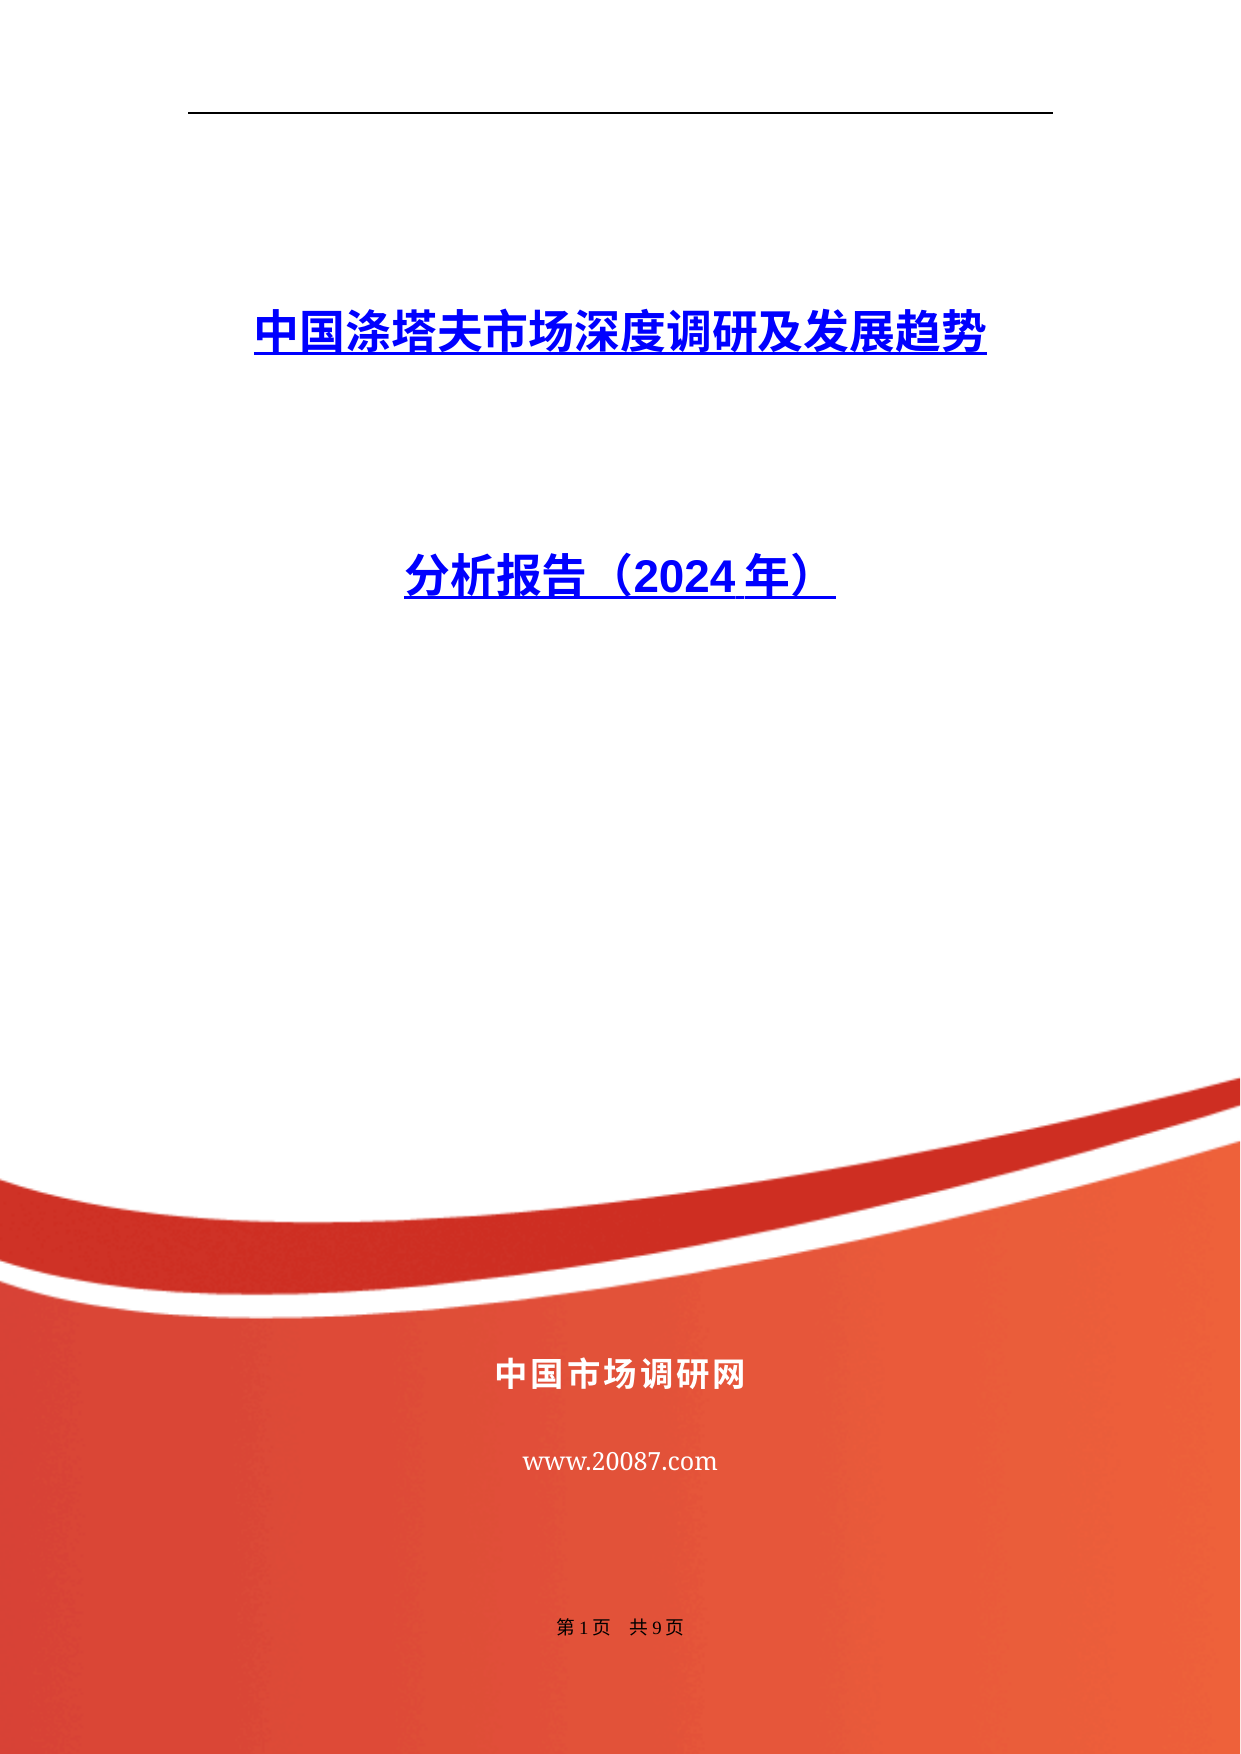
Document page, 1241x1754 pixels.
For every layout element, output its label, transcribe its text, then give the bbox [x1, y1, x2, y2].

table_header 中国涤塔夫市场深度调研及发展趋势分析报告（2024年） [188, 207, 1053, 773]
subtitle 中国市场调研网 [187, 1339, 1053, 1404]
text www.20087.com [187, 1428, 1053, 1493]
picture [0, 1006, 1241, 1754]
